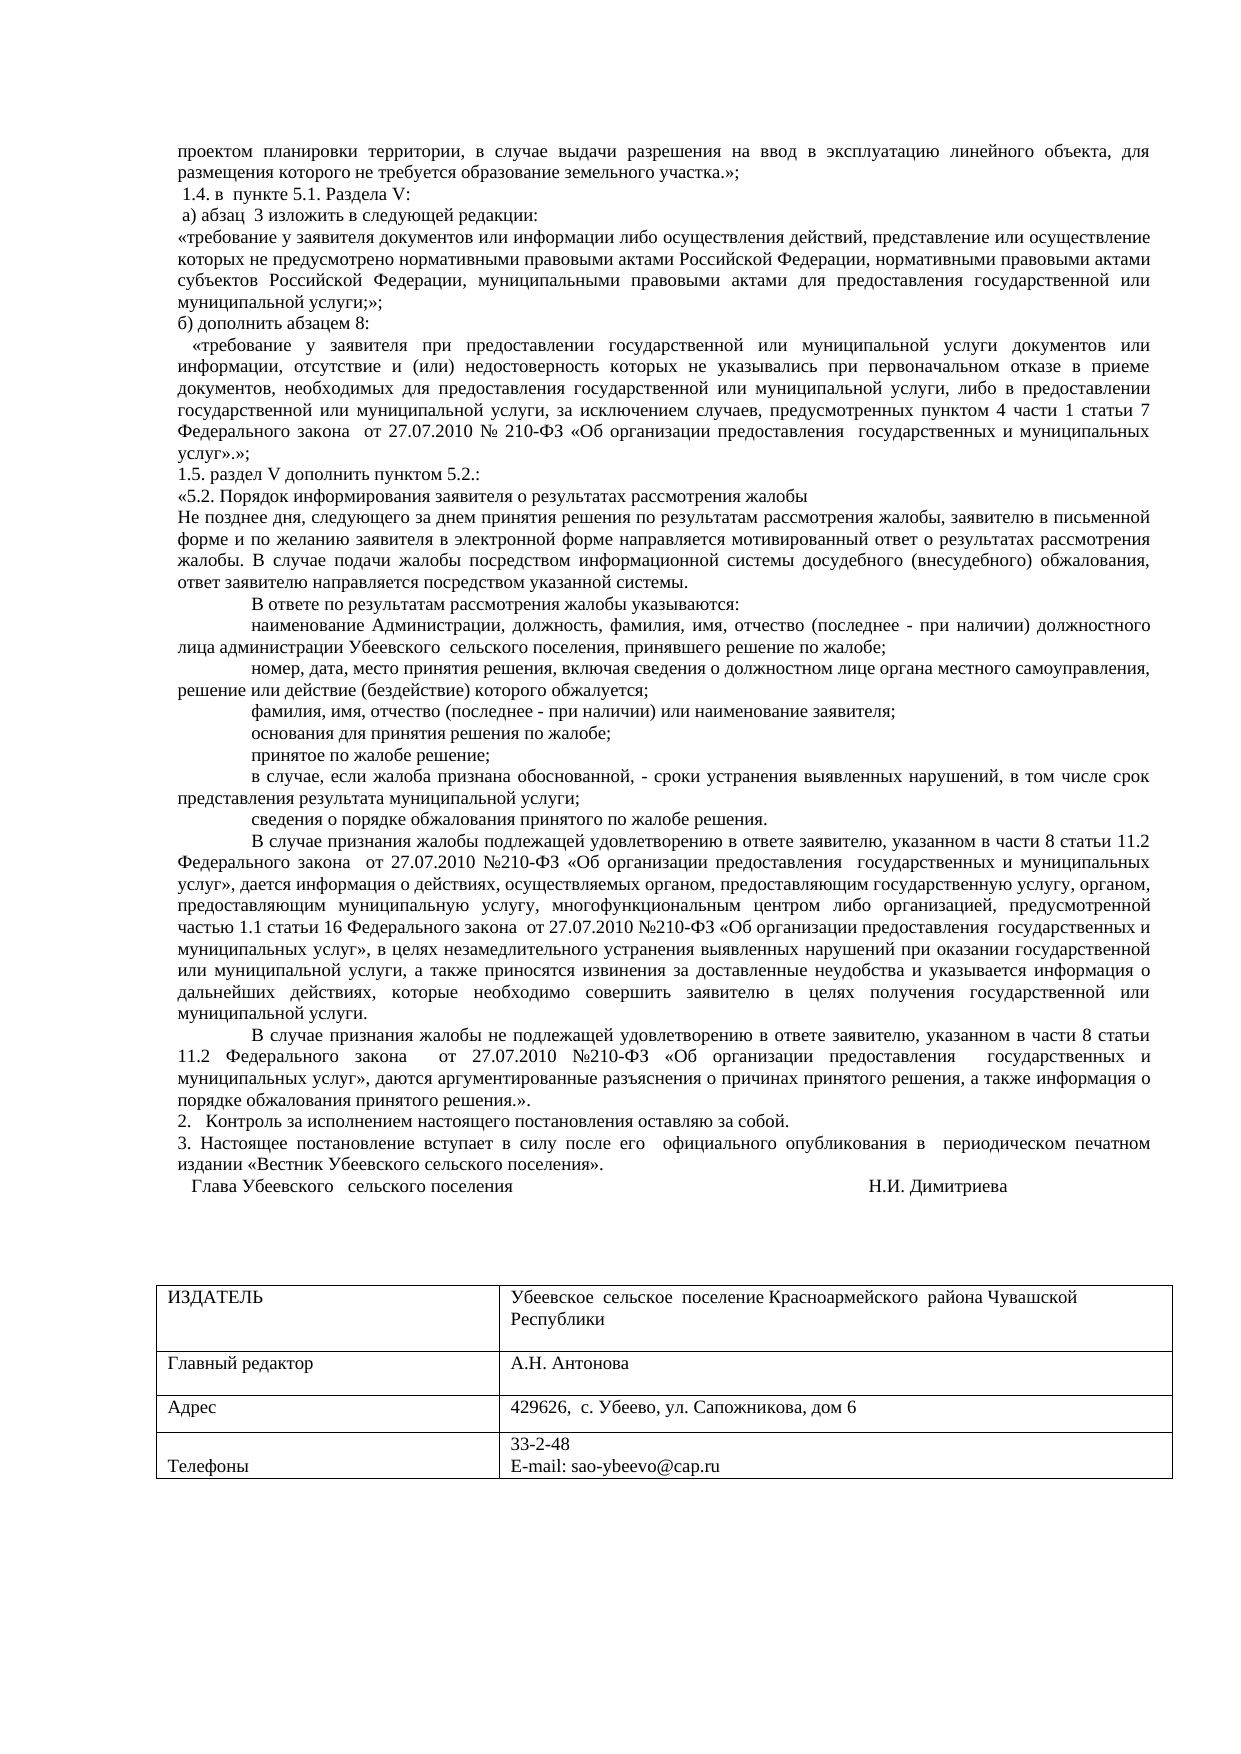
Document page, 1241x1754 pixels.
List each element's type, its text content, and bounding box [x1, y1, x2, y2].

text а) абзац 3 изложить в следующей редакции: [177, 204, 1152, 226]
text б) дополнить абзацем 8: [177, 312, 1152, 334]
text «требование у заявителя документов или информации либо осуществления действий, представление или осуществление которых не предусмотрено нормативными правовыми актами Российской Федерации, нормативными правовыми актами субъектов Российской Федерации, муниципальными правовыми актами для предоставления государственной или муниципальной услуги;»; [177, 226, 1152, 312]
text «требование у заявителя при предоставлении государственной или муниципальной услуги документов или информации, отсутствие и (или) недостоверность которых не указывались при первоначальном отказе в приеме документов, необходимых для предоставления государственной или муниципальной услуги, либо в предоставлении государственной или муниципальной услуги, за исключением случаев, предусмотренных пунктом 4 части 1 статьи 7 Федерального закона от 27.07.2010 № 210-ФЗ «Об организации предоставления государственных и муниципальных услуг».»; [177, 334, 1152, 463]
text в случае, если жалоба признана обоснованной, - сроки устранения выявленных нарушений, в том числе срок представления результата муниципальной услуги; [177, 765, 1152, 808]
text проектом планировки территории, в случае выдачи разрешения на ввод в эксплуатацию линейного объекта, для размещения которого не требуется образование земельного участка.»; [177, 140, 1152, 183]
table_cell 33-2-48 E-mail: sao-ybeevo@cap.ru [500, 1433, 1172, 1478]
table_cell Главный редактор [157, 1352, 499, 1395]
table_header Убеевское сельское поселение Красноармейского района Чувашской Республики [500, 1286, 1172, 1351]
text В ответе по результатам рассмотрения жалобы указываются: [177, 592, 1152, 614]
text номер, дата, место принятия решения, включая сведения о должностном лице органа местного самоуправления, решение или действие (бездействие) которого обжалуется; [177, 657, 1152, 700]
text принятое по жалобе решение; [177, 743, 1152, 765]
text 3. Настоящее постановление вступает в силу после его официального опубликования в периодическом печатном издании «Вестник Убеевского сельского поселения». [177, 1132, 1152, 1175]
text Не позднее дня, следующего за днем принятия решения по результатам рассмотрения жалобы, заявителю в письменной форме и по желанию заявителя в электронной форме направляется мотивированный ответ о результатах рассмотрения жалобы. В случае подачи жалобы посредством информационной системы досудебного (внесудебного) обжалования, ответ заявителю направляется посредством указанной системы. [177, 506, 1152, 592]
table_cell А.Н. Антонова [500, 1352, 1172, 1395]
text 1.5. раздел V дополнить пунктом 5.2.: [177, 463, 1152, 485]
text 2. Контроль за исполнением настоящего постановления оставляю за собой. [177, 1110, 1152, 1132]
text В случае признания жалобы не подлежащей удовлетворению в ответе заявителю, указанном в части 8 статьи 11.2 Федерального закона от 27.07.2010 №210-ФЗ «Об организации предоставления государственных и муниципальных услуг», даются аргументированные разъяснения о причинах принятого решения, а также информация о порядке обжалования принятого решения.». [177, 1024, 1152, 1110]
table_cell Адрес [157, 1396, 499, 1432]
text В случае признания жалобы подлежащей удовлетворению в ответе заявителю, указанном в части 8 статьи 11.2 Федерального закона от 27.07.2010 №210-ФЗ «Об организации предоставления государственных и муниципальных услуг», дается информация о действиях, осуществляемых органом, предоставляющим государственную услугу, органом, предоставляющим муниципальную услугу, многофункциональным центром либо организацией, предусмотренной частью 1.1 статьи 16 Федерального закона от 27.07.2010 №210-ФЗ «Об организации предоставления государственных и муниципальных услуг», в целях незамедлительного устранения выявленных нарушений при оказании государственной или муниципальной услуги, а также приносятся извинения за доставленные неудобства и указывается информация о дальнейших действиях, которые необходимо совершить заявителю в целях получения государственной или муниципальной услуги. [177, 830, 1152, 1024]
table_header ИЗДАТЕЛЬ [157, 1286, 499, 1351]
table_cell Телефоны [157, 1433, 499, 1478]
text наименование Администрации, должность, фамилия, имя, отчество (последнее - при наличии) должностного лица администрации Убеевского сельского поселения, принявшего решение по жалобе; [177, 614, 1152, 657]
text 1.4. в пункте 5.1. Раздела V: [177, 183, 1152, 204]
text Глава Убеевского сельского поселения Н.И. Димитриева [177, 1175, 1152, 1196]
text «5.2. Порядок информирования заявителя о результатах рассмотрения жалобы [177, 485, 1152, 506]
text основания для принятия решения по жалобе; [177, 722, 1152, 743]
text сведения о порядке обжалования принятого по жалобе решения. [177, 808, 1152, 830]
text фамилия, имя, отчество (последнее - при наличии) или наименование заявителя; [177, 700, 1152, 722]
table_cell 429626, с. Убеево, ул. Сапожникова, дом 6 [500, 1396, 1172, 1432]
